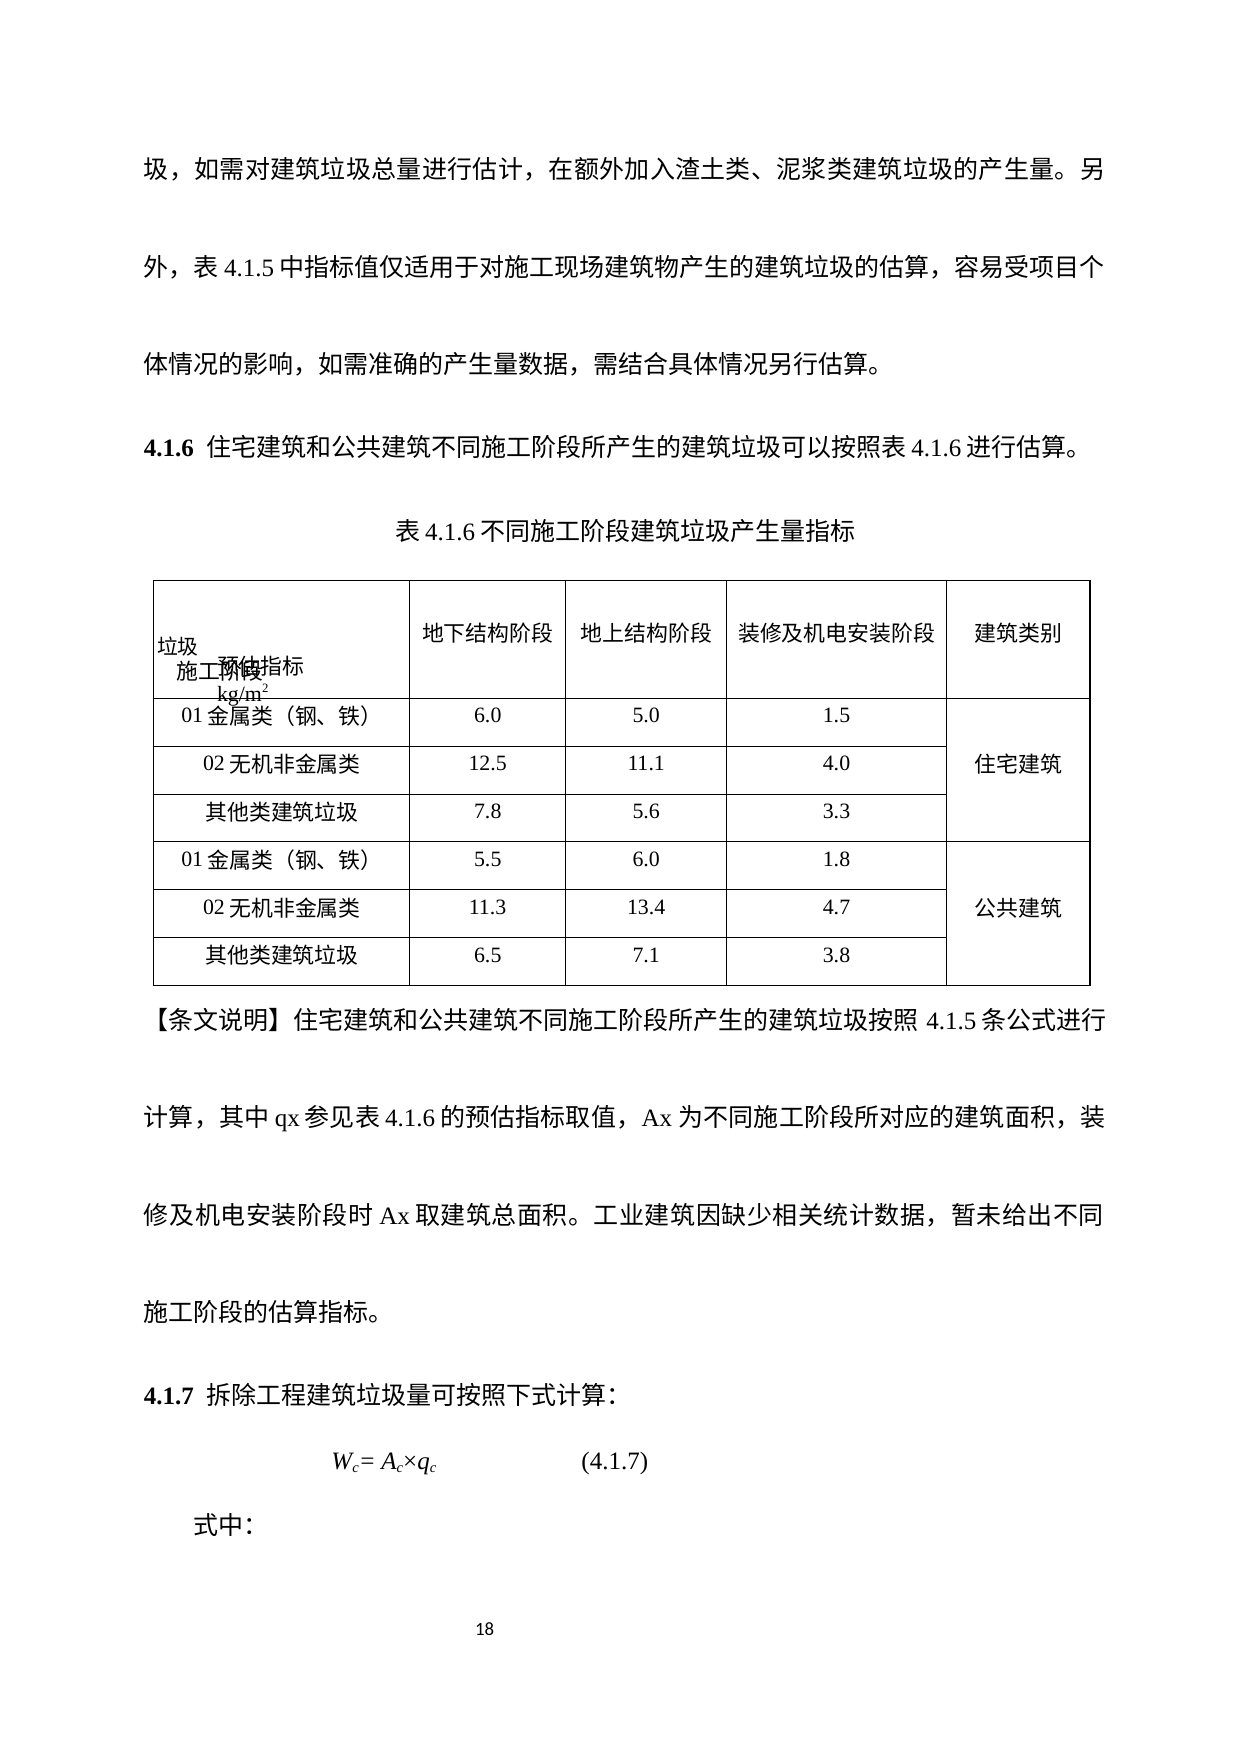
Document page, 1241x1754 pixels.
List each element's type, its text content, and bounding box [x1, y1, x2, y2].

table_cell 6.5 [410, 938, 565, 985]
table_cell 02无机非金属类 [154, 890, 409, 937]
table_cell 6.0 [566, 842, 726, 889]
table_cell 01金属类（钢、铁） [154, 842, 409, 889]
subtitle 住宅建筑和公共建筑不同施工阶段所产生的建筑垃圾可以按照表4.1.6进行估算。 [144, 413, 1106, 478]
table_cell 11.3 [410, 890, 565, 937]
table_cell 1.5 [727, 699, 946, 746]
table_cell 4.7 [727, 890, 946, 937]
table_cell 3.3 [727, 795, 946, 841]
table_cell 住宅建筑 [947, 699, 1089, 841]
text 表4.1.6不同施工阶段建筑垃圾产生量指标 [144, 497, 1106, 562]
table_cell 4.0 [727, 747, 946, 793]
table_cell 01金属类（钢、铁） [154, 699, 409, 746]
table_cell 7.8 [410, 795, 565, 841]
text 式中： [144, 1491, 1106, 1556]
table_cell 11.1 [566, 747, 726, 793]
table_cell 5.6 [566, 795, 726, 841]
table_cell 13.4 [566, 890, 726, 937]
text Wc= Ac×qc (4.1.7) [144, 1444, 1106, 1477]
table_header 建筑类别 [947, 581, 1089, 698]
table_cell 02无机非金属类 [154, 747, 409, 793]
table_cell 5.0 [566, 699, 726, 746]
table_cell 6.0 [410, 699, 565, 746]
table_cell 其他类建筑垃圾 [154, 938, 409, 985]
table_cell 公共建筑 [947, 842, 1089, 985]
table_header 地下结构阶段 [410, 581, 565, 698]
text 【条文说明】住宅建筑和公共建筑不同施工阶段所产生的建筑垃圾按照4.1.5条公式进行计算，其中qx参见表4.1.6的预估指标取值，Ax 为不同施工阶段所对应的建筑面积，装修及机电安装阶段时Ax取建筑总面积。工业建筑因缺少相关统计数据，暂未给出不同施工阶段的估算指标。 [144, 986, 1106, 1343]
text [144, 135, 1106, 395]
table_cell 1.8 [727, 842, 946, 889]
table_cell 5.5 [410, 842, 565, 889]
table_cell 12.5 [410, 747, 565, 793]
table_cell 3.8 [727, 938, 946, 985]
table_header 地上结构阶段 [566, 581, 726, 698]
table_cell 其他类建筑垃圾 [154, 795, 409, 841]
table_cell 7.1 [566, 938, 726, 985]
subtitle 拆除工程建筑垃圾量可按照下式计算： [144, 1361, 1106, 1426]
table_header [154, 581, 409, 698]
table_header 装修及机电安装阶段 [727, 581, 946, 698]
